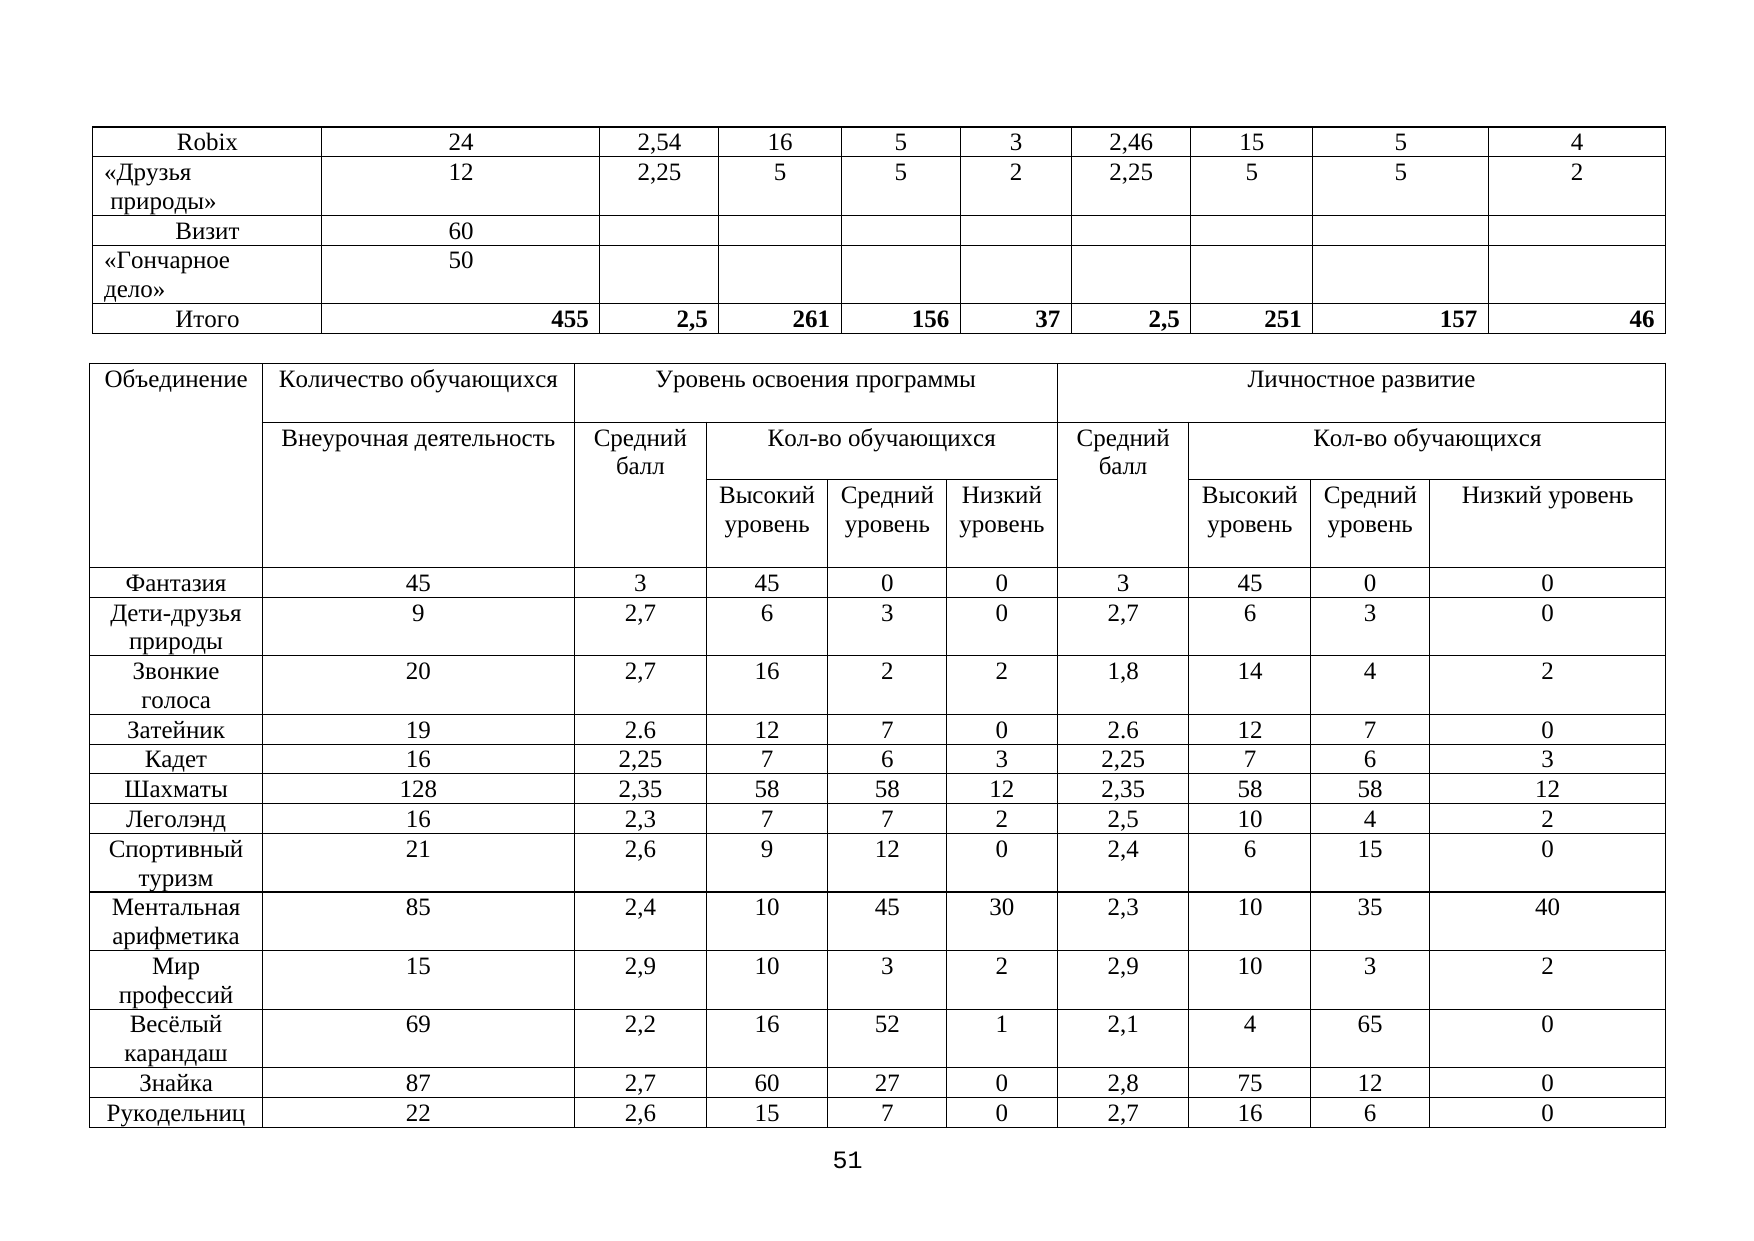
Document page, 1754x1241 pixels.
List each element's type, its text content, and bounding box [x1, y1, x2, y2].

table_cell 0 [1430, 568, 1665, 597]
table_cell 0 [1430, 834, 1665, 891]
table_cell 4 [1311, 656, 1429, 714]
table_cell Спортивный туризм [90, 834, 262, 891]
table_cell Знайка [90, 1068, 262, 1097]
table_cell [1072, 246, 1190, 303]
table_cell 2 [1430, 804, 1665, 833]
table_header Уровень освоения программы [575, 364, 1057, 422]
table_cell 3 [947, 745, 1057, 773]
table_cell 58 [707, 774, 827, 803]
table_cell 2,9 [1058, 951, 1188, 1008]
table_cell [842, 246, 960, 303]
table_cell 10 [1189, 951, 1310, 1008]
table_cell 58 [828, 774, 946, 803]
table_cell [842, 216, 960, 244]
table_cell 6 [828, 745, 946, 773]
table_cell 0 [1311, 568, 1429, 597]
table_cell 2.6 [1058, 715, 1188, 743]
table_cell 251 [1191, 304, 1312, 333]
table_cell 6 [1311, 1098, 1429, 1127]
table_cell [719, 246, 841, 303]
table_cell 50 [322, 246, 599, 303]
table_cell 35 [1311, 893, 1429, 950]
table_cell [600, 216, 718, 244]
table_header Личностное развитие [1058, 364, 1665, 422]
table_cell «Друзья природы» [93, 157, 321, 215]
table_cell Низкий уровень [1430, 480, 1665, 567]
table_cell 52 [828, 1010, 946, 1067]
table_cell 22 [263, 1098, 574, 1127]
table_cell 3 [1311, 598, 1429, 655]
table_cell [1191, 246, 1312, 303]
table_cell 20 [263, 656, 574, 714]
table_cell 12 [1189, 715, 1310, 743]
table_cell Средний уровень [828, 480, 946, 567]
table_cell 157 [1313, 304, 1488, 333]
table_cell 2,6 [575, 834, 706, 891]
table_cell 58 [1189, 774, 1310, 803]
table_cell 0 [947, 715, 1057, 743]
table_cell 15 [1311, 834, 1429, 891]
table_cell 5 [842, 157, 960, 215]
table_cell Ментальная арифметика [90, 893, 262, 950]
table_cell 58 [1311, 774, 1429, 803]
table_cell Затейник [90, 715, 262, 743]
table_cell 45 [828, 893, 946, 950]
table_cell 2,35 [575, 774, 706, 803]
table_cell 27 [828, 1068, 946, 1097]
table_cell 2,4 [1058, 834, 1188, 891]
table_cell 10 [1189, 804, 1310, 833]
table_cell 45 [263, 568, 574, 597]
table_cell [961, 246, 1071, 303]
table_cell 2,6 [575, 1098, 706, 1127]
table_cell 7 [828, 804, 946, 833]
table_cell 14 [1189, 656, 1310, 714]
table_cell 16 [263, 804, 574, 833]
table_cell 16 [719, 128, 841, 156]
table_cell 12 [322, 157, 599, 215]
table_cell 75 [1189, 1068, 1310, 1097]
table_header Объединение [90, 364, 262, 567]
table_cell 30 [947, 893, 1057, 950]
table_cell «Гончарное дело» [93, 246, 321, 303]
table_cell 0 [1430, 715, 1665, 743]
table_cell 4 [1311, 804, 1429, 833]
table_cell 3 [961, 128, 1071, 156]
table_cell 10 [707, 893, 827, 950]
table_cell Кол-во обучающихся [707, 423, 1057, 479]
table_cell Высокий уровень [707, 480, 827, 567]
table_cell 0 [1430, 1010, 1665, 1067]
table_cell 60 [707, 1068, 827, 1097]
table_cell [1489, 246, 1665, 303]
table_cell 128 [263, 774, 574, 803]
table_cell 6 [1311, 745, 1429, 773]
table_cell [1313, 246, 1488, 303]
table_cell 2,35 [1058, 774, 1188, 803]
table_cell 5 [1313, 157, 1488, 215]
table_cell 69 [263, 1010, 574, 1067]
table_cell 2 [947, 951, 1057, 1008]
table_cell 6 [707, 598, 827, 655]
table_cell 12 [828, 834, 946, 891]
table_header Количество обучающихся [263, 364, 574, 422]
table_cell Дети-друзья природы [90, 598, 262, 655]
table_cell 10 [1189, 893, 1310, 950]
table_cell 2,7 [575, 598, 706, 655]
table_cell Фантазия [90, 568, 262, 597]
table_cell [1313, 216, 1488, 244]
table_cell 3 [828, 951, 946, 1008]
table_cell Низкий уровень [947, 480, 1057, 567]
table_cell Robix [93, 128, 321, 156]
table_cell 2,9 [575, 951, 706, 1008]
table_cell 7 [828, 715, 946, 743]
table_cell 2 [1430, 656, 1665, 714]
table_cell 16 [707, 656, 827, 714]
table_cell 16 [263, 745, 574, 773]
table_cell 2 [961, 157, 1071, 215]
table_cell 0 [1430, 1098, 1665, 1127]
table_cell 455 [322, 304, 599, 333]
table_cell 16 [1189, 1098, 1310, 1127]
table_cell 6 [1189, 834, 1310, 891]
table_cell 0 [947, 834, 1057, 891]
table_cell 1 [947, 1010, 1057, 1067]
table_cell 12 [707, 715, 827, 743]
table_cell 3 [1058, 568, 1188, 597]
table_cell [600, 246, 718, 303]
table_cell 7 [707, 745, 827, 773]
table_cell 3 [575, 568, 706, 597]
table_cell 156 [842, 304, 960, 333]
table_cell 19 [263, 715, 574, 743]
table_cell Звонкие голоса [90, 656, 262, 714]
table_cell Высокий уровень [1189, 480, 1310, 567]
table_cell 2.6 [575, 715, 706, 743]
table_cell Средний уровень [1311, 480, 1429, 567]
table_cell 7 [828, 1098, 946, 1127]
table_cell 2 [1489, 157, 1665, 215]
table_cell 2,25 [1072, 157, 1190, 215]
table_cell 10 [707, 951, 827, 1008]
table_cell 46 [1489, 304, 1665, 333]
table_cell 85 [263, 893, 574, 950]
table_cell 2,54 [600, 128, 718, 156]
table_cell Леголэнд [90, 804, 262, 833]
table_cell 2,8 [1058, 1068, 1188, 1097]
table_cell 21 [263, 834, 574, 891]
table_cell 0 [947, 1098, 1057, 1127]
table_cell Визит [93, 216, 321, 244]
table_cell 0 [1430, 1068, 1665, 1097]
table_cell 2,25 [1058, 745, 1188, 773]
table_cell 0 [1430, 598, 1665, 655]
table_cell 3 [1430, 745, 1665, 773]
table_cell [719, 216, 841, 244]
table_cell 261 [719, 304, 841, 333]
table_cell 6 [1189, 598, 1310, 655]
table_cell 5 [719, 157, 841, 215]
table_cell 37 [961, 304, 1071, 333]
table_cell 2,25 [575, 745, 706, 773]
table_cell 65 [1311, 1010, 1429, 1067]
table_cell 9 [707, 834, 827, 891]
table_cell 7 [1189, 745, 1310, 773]
table_cell 1,8 [1058, 656, 1188, 714]
table_cell 2 [947, 804, 1057, 833]
table_cell 2,25 [600, 157, 718, 215]
table_cell 5 [842, 128, 960, 156]
table_cell Мир профессий [90, 951, 262, 1008]
table_cell 45 [707, 568, 827, 597]
table_cell 15 [263, 951, 574, 1008]
table_cell Шахматы [90, 774, 262, 803]
table_cell Кол-во обучающихся [1189, 423, 1665, 479]
table_cell Средний балл [575, 423, 706, 567]
table_cell 16 [707, 1010, 827, 1067]
table_cell 2,7 [1058, 598, 1188, 655]
table_cell 0 [828, 568, 946, 597]
table_cell 5 [1191, 157, 1312, 215]
table_cell 12 [947, 774, 1057, 803]
table_cell [1191, 216, 1312, 244]
table_cell 7 [1311, 715, 1429, 743]
table_cell [961, 216, 1071, 244]
table_cell 40 [1430, 893, 1665, 950]
table_cell Кадет [90, 745, 262, 773]
table_cell 2,3 [1058, 893, 1188, 950]
table_cell 0 [947, 1068, 1057, 1097]
table_cell Рукодельница [90, 1098, 262, 1127]
table_cell 2,5 [1072, 304, 1190, 333]
table_cell 2 [947, 656, 1057, 714]
table_cell 15 [707, 1098, 827, 1127]
table_cell 2 [1430, 951, 1665, 1008]
table_cell 2,7 [575, 656, 706, 714]
table_cell 24 [322, 128, 599, 156]
table_cell Внеурочная деятельность [263, 423, 574, 567]
table_cell 2,7 [1058, 1098, 1188, 1127]
table_cell 0 [947, 568, 1057, 597]
table_cell 12 [1311, 1068, 1429, 1097]
table_cell 7 [707, 804, 827, 833]
table_cell 3 [1311, 951, 1429, 1008]
table_cell 87 [263, 1068, 574, 1097]
table_cell Итого [93, 304, 321, 333]
table_cell 2,1 [1058, 1010, 1188, 1067]
table_cell 4 [1489, 128, 1665, 156]
table_cell 2,7 [575, 1068, 706, 1097]
table_cell 2 [828, 656, 946, 714]
table_cell 12 [1430, 774, 1665, 803]
table_cell 2,46 [1072, 128, 1190, 156]
table_cell 60 [322, 216, 599, 244]
table_cell 3 [828, 598, 946, 655]
table_cell 2,2 [575, 1010, 706, 1067]
table_cell Весёлый карандаш [90, 1010, 262, 1067]
table_cell 2,5 [1058, 804, 1188, 833]
table_cell [1489, 216, 1665, 244]
table_cell 4 [1189, 1010, 1310, 1067]
table_cell 2,5 [600, 304, 718, 333]
table_cell [1072, 216, 1190, 244]
table_cell 0 [947, 598, 1057, 655]
table_cell 2,4 [575, 893, 706, 950]
table_cell 5 [1313, 128, 1488, 156]
table_cell 9 [263, 598, 574, 655]
table_cell 2,3 [575, 804, 706, 833]
table_cell 15 [1191, 128, 1312, 156]
table_cell Средний балл [1058, 423, 1188, 567]
table_cell 45 [1189, 568, 1310, 597]
